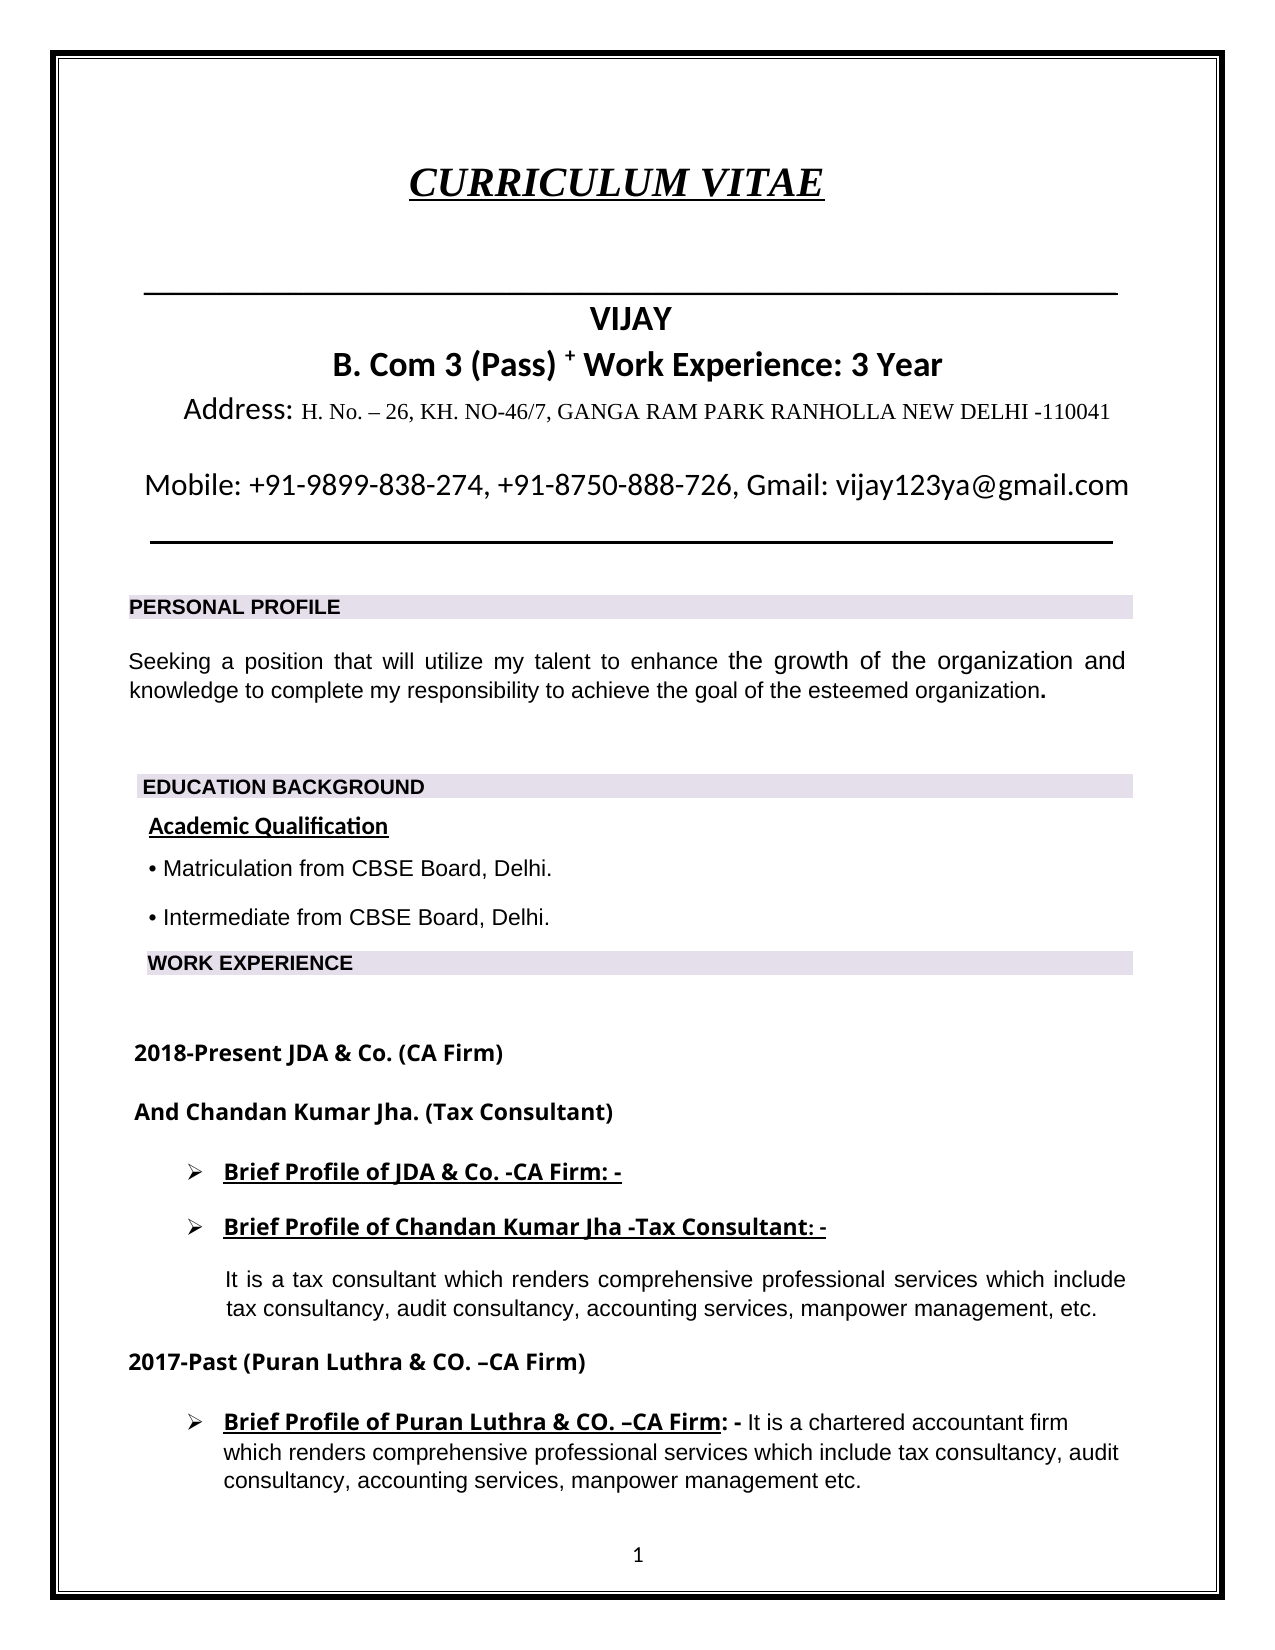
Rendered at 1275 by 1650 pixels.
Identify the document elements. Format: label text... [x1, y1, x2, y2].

text __________________________________________________________ [150, 507, 1133, 547]
list Intermediate from CBSE Board, Delhi. [148, 904, 1127, 931]
list Brief Profile of Puran Luthra & CO. –CA Firm: - It is a chartered accountant firm which renders comprehensive professional services which include tax consultancy, audit consultancy, accounting services, manpower management etc. [186, 1406, 1133, 1494]
text Seeking a position that will utilize my talent to enhance the growth of the organization and knowledge to complete my responsibility to achieve the goal of the esteemed organization. [128, 646, 1127, 704]
text ___________________________________________________________________ VIJAY [128, 264, 1133, 339]
text Mobile: +91-9899-838-274, +91-8750-888-726, Gmail: vijay123ya@gmail.com [142, 466, 1133, 504]
text And Chandan Kumar Jha. (Tax Consultant) [128, 1096, 1133, 1127]
text EDUCATION BACKGROUND [137, 774, 1133, 798]
text 2018-Present JDA & Co. (CA Firm) [128, 1037, 1133, 1068]
subtitle Academic Qualification [148, 810, 1133, 841]
text CURRICULUM VITAE [128, 157, 961, 205]
text 2017-Past (Puran Luthra & CO. –CA Firm) [128, 1346, 1133, 1377]
list Brief Profile of Chandan Kumar Jha -Tax Consultant: - [186, 1211, 1133, 1242]
list Matriculation from CBSE Board, Delhi. [148, 855, 1127, 882]
subtitle PERSONAL PROFILE [129, 595, 1133, 619]
subtitle Address: H. No. – 26, KH. NO-46/7, GANGA RAM PARK RANHOLLA NEW DELHI -110041 [148, 389, 1133, 427]
list Brief Profile of JDA & Co. -CA Firm: - [186, 1156, 1133, 1187]
subtitle B. Com 3 (Pass) + Work Experience: 3 Year [142, 342, 1133, 385]
subtitle WORK EXPERIENCE [147, 951, 1133, 975]
text It is a tax consultant which renders comprehensive professional services which include tax consultancy, audit consultancy, accounting services, manpower management, etc. [225, 1266, 1127, 1321]
